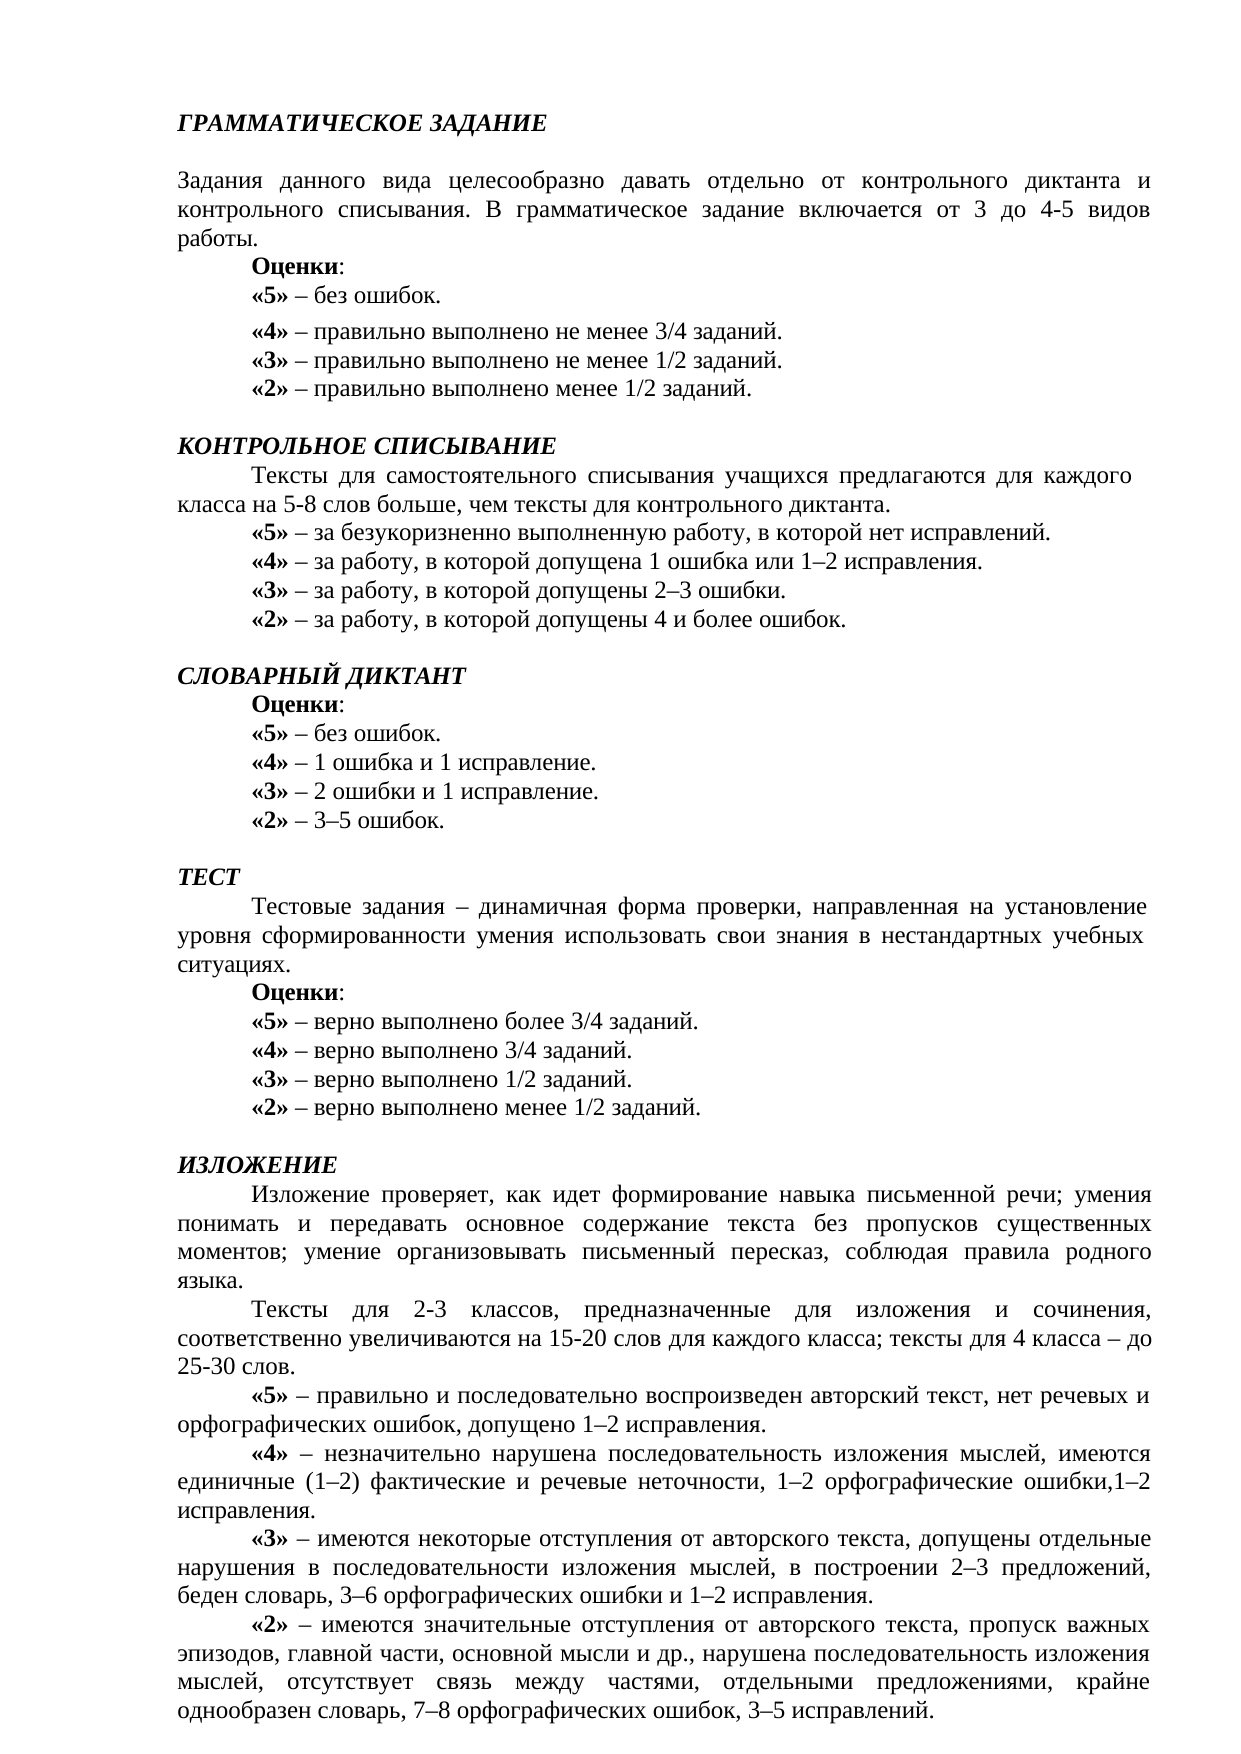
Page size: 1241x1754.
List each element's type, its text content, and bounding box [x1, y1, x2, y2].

text ГРАММАТИЧЕСКОЕ ЗАДАНИЕ [177, 108, 1176, 137]
text Тексты для 2-3 классов, предназначенные для изложения и сочинения, соответственно увеличиваются на 15-20 слов для каждого класса; тексты для 4 класса – до 25-30 слов. [177, 1294, 1152, 1380]
text «5» – без ошибок. [251, 718, 1176, 747]
text «3» – имеются некоторые отступления от авторского текста, допущены отдельные нарушения в последовательности изложения мыслей, в построении 2–3 предложений, беден словарь, 3–6 орфографических ошибки и 1–2 исправления. [177, 1524, 1152, 1609]
text «4» – верно выполнено 3/4 заданий. [251, 1035, 1176, 1064]
text «3» – за работу, в которой допущены 2–3 ошибки. [251, 575, 1176, 604]
text Задания данного вида целесообразно давать отдельно от контрольного диктанта и контрольного списывания. В грамматическое задание включается от 3 до 4-5 видов работы. [177, 165, 1152, 251]
text Тестовые задания – динамичная форма проверки, направленная на установление [251, 891, 1176, 920]
text «2» – верно выполнено менее 1/2 заданий. [251, 1092, 1176, 1121]
text «2» – за работу, в которой допущены 4 и более ошибок. [251, 604, 1176, 632]
text «3» – верно выполнено 1/2 заданий. [251, 1064, 1176, 1092]
subtitle Оценки: [251, 977, 1176, 1006]
text Изложение проверяет, как идет формирование навыка письменной речи; умения понимать и передавать основное содержание текста без пропусков существенных моментов; умение организовывать письменный пересказ, соблюдая правила родного языка. [177, 1179, 1152, 1294]
text «2» – 3–5 ошибок. [251, 805, 1176, 834]
subtitle Оценки: [251, 251, 1176, 280]
text «4» – 1 ошибка и 1 исправление. [251, 747, 1176, 776]
text Тексты для самостоятельного списывания учащихся предлагаются для каждого класса на 5-8 слов больше, чем тексты для контрольного диктанта. [177, 460, 1176, 517]
text ТЕСТ [177, 863, 1176, 891]
text «4» – за работу, в которой допущена 1 ошибка или 1–2 исправления. [251, 546, 1176, 575]
text «5» – правильно и последовательно воспроизведен авторский текст, нет речевых и орфографических ошибок, допущено 1–2 исправления. [177, 1380, 1151, 1438]
text «5» – без ошибок. [251, 280, 1176, 309]
text КОНТРОЛЬНОЕ СПИСЫВАНИЕ [177, 431, 1176, 460]
text «3» – правильно выполнено не менее 1/2 заданий. [251, 345, 1176, 373]
text «3» – 2 ошибки и 1 исправление. [251, 776, 1176, 805]
subtitle Оценки: [251, 690, 1176, 718]
text СЛОВАРНЫЙ ДИКТАНТ [177, 661, 1176, 690]
text «5» – за безукоризненно выполненную работу, в которой нет исправлений. [251, 517, 1176, 546]
text уровня сформированности умения использовать свои знания в нестандартных учебных ситуациях. [177, 920, 1176, 977]
text «4» – правильно выполнено не менее 3/4 заданий. [251, 316, 1176, 345]
text «2» – правильно выполнено менее 1/2 заданий. [251, 373, 1176, 402]
text «2» – имеются значительные отступления от авторского текста, пропуск важных эпизодов, главной части, основной мысли и др., нарушена последовательность изложения мыслей, отсутствует связь между частями, отдельными предложениями, крайне однообразен словарь, 7–8 орфографических ошибок, 3–5 исправлений. [177, 1609, 1151, 1724]
text «5» – верно выполнено более 3/4 заданий. [251, 1006, 1176, 1035]
text ИЗЛОЖЕНИЕ [177, 1150, 1176, 1179]
